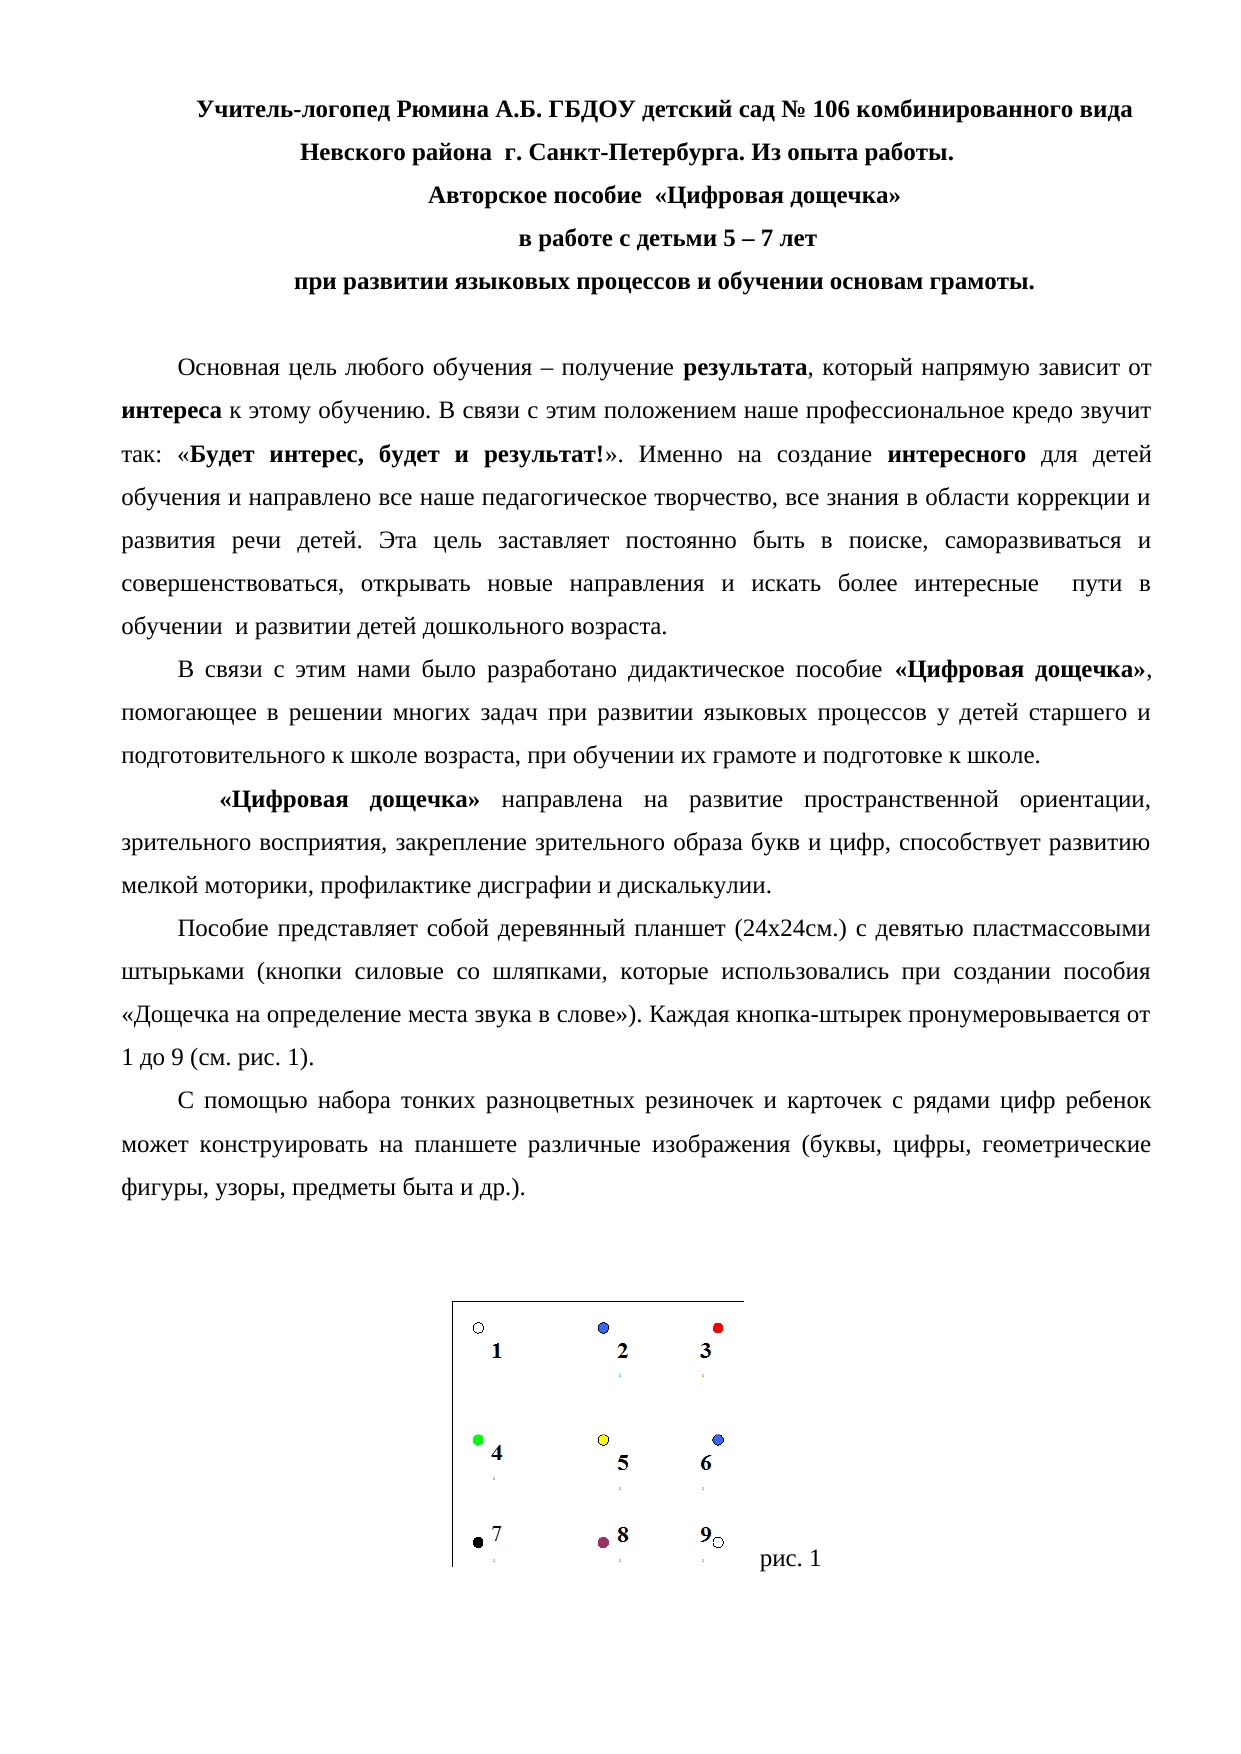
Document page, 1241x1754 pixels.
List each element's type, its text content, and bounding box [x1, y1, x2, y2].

text Учитель-логопед Рюмина А.Б. ГБДОУ детский сад № 106 комбинированного вида Невского района г. Санкт-Петербурга. Из опыта работы. [102, 94, 1152, 166]
text Авторское пособие «Цифровая дощечка» [102, 180, 1152, 209]
text рис. 1 [121, 1301, 1152, 1572]
text Пособие представляет собой деревянный планшет (24х24см.) с девятью пластмассовыми штырьками (кнопки силовые со шляпками, которые использовались при создании пособия «Дощечка на определение места звука в слове»). Каждая кнопка-штырек пронумеровывается от 1 до 9 (см. рис. 1). [121, 913, 1152, 1071]
text при развитии языковых процессов и обучении основам грамоты. [102, 266, 1152, 295]
text С помощью набора тонких разноцветных резиночек и карточек с рядами цифр ребенок может конструировать на планшете различные изображения (буквы, цифры, геометрические фигуры, узоры, предметы быта и др.). [121, 1086, 1152, 1201]
text в работе с детьми 5 – 7 лет [102, 223, 1152, 252]
text «Цифровая дощечка» направлена на развитие пространственной ориентации, зрительного восприятия, закрепление зрительного образа букв и цифр, способствует развитию мелкой моторики, профилактике дисграфии и дискалькулии. [121, 784, 1152, 899]
text В связи с этим нами было разработано дидактическое пособие «Цифровая дощечка», помогающее в решении многих задач при развитии языковых процессов у детей старшего и подготовительного к школе возраста, при обучении их грамоте и подготовке к школе. [121, 654, 1152, 769]
text Основная цель любого обучения – получение результата, который напрямую зависит от интереса к этому обучению. В связи с этим положением наше профессиональное кредо звучит так: «Будет интерес, будет и результат!». Именно на создание интересного для детей обучения и направлено все наше педагогическое творчество, все знания в области коррекции и развития речи детей. Эта цель заставляет постоянно быть в поиске, саморазвиваться и совершенствоваться, открывать новые направления и искать более интересные пути в обучении и развитии детей дошкольного возраста. [121, 352, 1152, 640]
